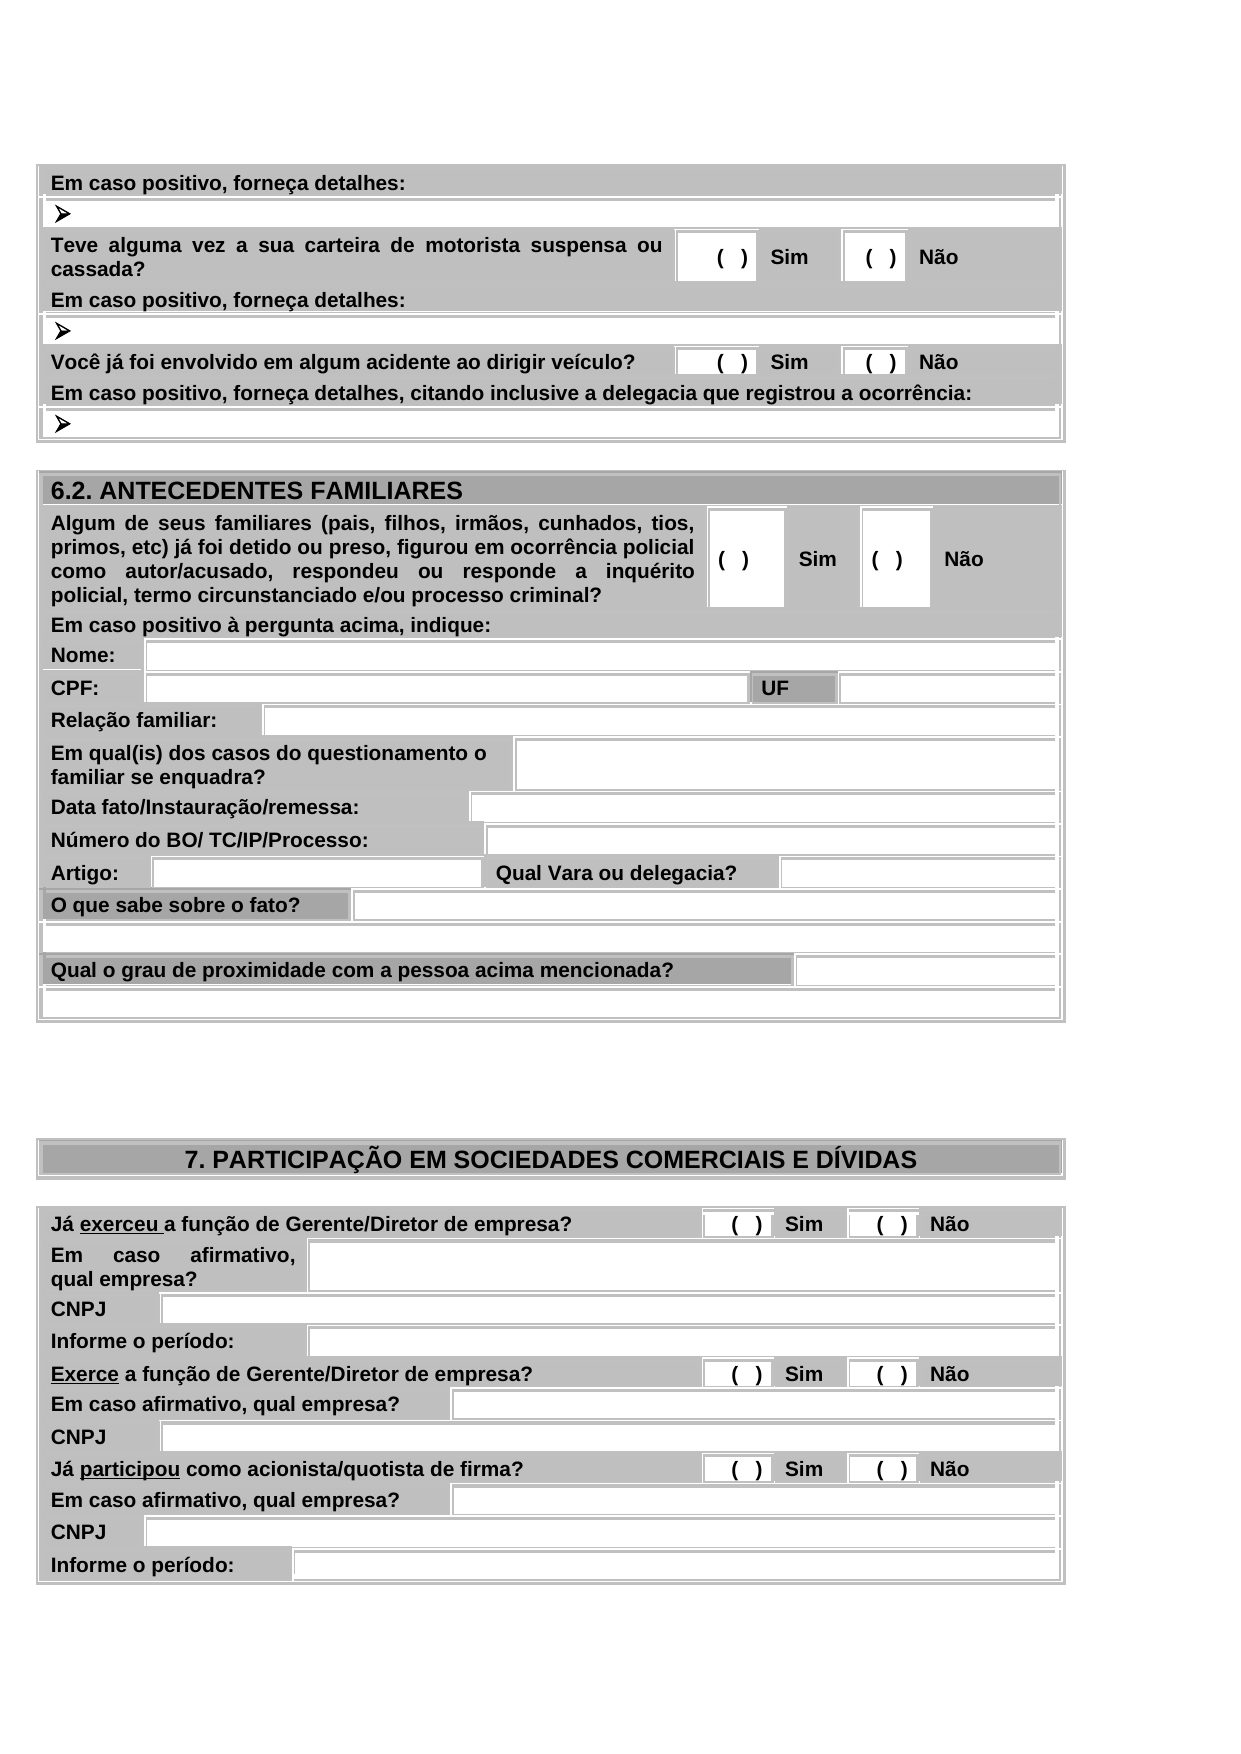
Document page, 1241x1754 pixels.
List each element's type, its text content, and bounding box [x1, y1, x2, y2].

table_cell [351, 887, 1062, 919]
table_cell [39, 919, 1062, 952]
table_header ( ) [702, 1208, 774, 1236]
table_cell Exerce a função de Gerente/Diretor de empresa? [39, 1356, 702, 1386]
table_cell Já participou como acionista/quotista de firma? [39, 1451, 702, 1481]
table_cell [450, 1481, 1062, 1514]
table_cell [147, 676, 747, 702]
table_cell ( ) [850, 1362, 916, 1386]
table_header Não [919, 1208, 1062, 1236]
table_cell [484, 821, 1062, 854]
table_cell Em caso afirmativo, qual empresa? [39, 1481, 450, 1514]
table_cell O que sabe sobre o fato? [39, 887, 351, 919]
table_cell Qual Vara ou delegacia? [488, 860, 776, 887]
table_cell [838, 670, 1062, 702]
table_cell [292, 1546, 1062, 1579]
table_cell [307, 1236, 1062, 1290]
table_cell [39, 194, 1062, 227]
table_cell Em caso afirmativo, qual empresa? [39, 1386, 450, 1418]
table_header 6.2. ANTECEDENTES FAMILIARES [43, 476, 1059, 504]
table_cell [779, 854, 1062, 887]
table_cell Sim [790, 511, 857, 607]
table_cell [160, 1290, 1062, 1323]
table_cell [39, 985, 1062, 1017]
table_cell Relação familiar: [39, 702, 262, 735]
table_cell Algum de seus familiares (pais, filhos, irmãos, cunhados, tios, primos, etc) já foi detido ou preso, figurou em ocorrência policial como autor/acusado, respondeu ou responde a inquérito policial, termo circunstanciado e/ou processo criminal? [39, 505, 707, 607]
table_cell ( ) [845, 350, 905, 374]
table_cell ( ) [705, 1457, 771, 1481]
table_cell [469, 789, 1062, 821]
table_cell [450, 1386, 1062, 1418]
table_cell ( ) [678, 350, 756, 374]
table_cell Não [919, 1451, 1062, 1481]
table_cell Data fato/Instauração/remessa: [39, 789, 469, 821]
table_cell Não [908, 344, 1062, 374]
table_cell Informe o período: [39, 1323, 307, 1356]
table_cell [513, 735, 1062, 789]
table_cell Em caso afirmativo, qual empresa? [39, 1236, 307, 1290]
table_cell ( ) [678, 233, 756, 281]
table_cell [794, 952, 1062, 984]
table_cell Em caso positivo, forneça detalhes: [43, 170, 1059, 194]
table_cell CNPJ [39, 1418, 159, 1451]
table_cell UF [753, 676, 835, 702]
table_cell [154, 860, 481, 887]
table_cell [307, 1323, 1062, 1356]
table_cell [39, 404, 1062, 437]
table_cell Sim [762, 233, 838, 281]
table_cell Não [933, 505, 1062, 607]
table_cell CPF: [39, 670, 144, 702]
table_cell Sim [777, 1457, 844, 1481]
table_cell Teve alguma vez a sua carteira de motorista suspensa ou cassada? [39, 227, 674, 281]
table_header ( ) [847, 1208, 919, 1236]
table_cell Em caso positivo à pergunta acima, indique: [39, 607, 1062, 637]
table_cell [39, 311, 1062, 344]
table_cell Informe o período: [39, 1546, 292, 1579]
table_cell Você já foi envolvido em algum acidente ao dirigir veículo? [39, 344, 674, 374]
table_cell CNPJ [39, 1290, 159, 1323]
table_cell Não [908, 227, 1062, 281]
table_cell ( ) [705, 1362, 771, 1386]
table_cell Nome: [39, 637, 144, 669]
table_cell [262, 702, 1062, 735]
table_cell Sim [762, 350, 838, 374]
table_cell Sim [777, 1362, 844, 1386]
table_cell Qual o grau de proximidade com a pessoa acima mencionada? [39, 952, 794, 984]
table_cell ( ) [845, 233, 905, 281]
table_cell Em caso positivo, forneça detalhes: [39, 281, 1062, 311]
table_cell ( ) [850, 1457, 916, 1481]
table_cell Número do BO/ TC/IP/Processo: [39, 821, 484, 854]
table_cell [160, 1418, 1062, 1451]
table_cell ( ) [863, 511, 930, 607]
table_cell Não [919, 1356, 1062, 1386]
table_cell [144, 1514, 1062, 1546]
table_cell Em caso positivo, forneça detalhes, citando inclusive a delegacia que registrou a ocorrência: [39, 374, 1062, 404]
table_cell CNPJ [39, 1514, 144, 1546]
table_header 7. Participação em sociedades comerciais e dívidas [43, 1145, 1059, 1173]
table_cell [144, 637, 1062, 669]
table_cell Artigo: [39, 854, 151, 887]
table_header Sim [774, 1208, 847, 1236]
table_cell Em qual(is) dos casos do questionamento o familiar se enquadra? [39, 735, 513, 789]
table_header Já exerceu a função de Gerente/Diretor de empresa? [43, 1212, 702, 1236]
table_cell ( ) [710, 511, 784, 607]
